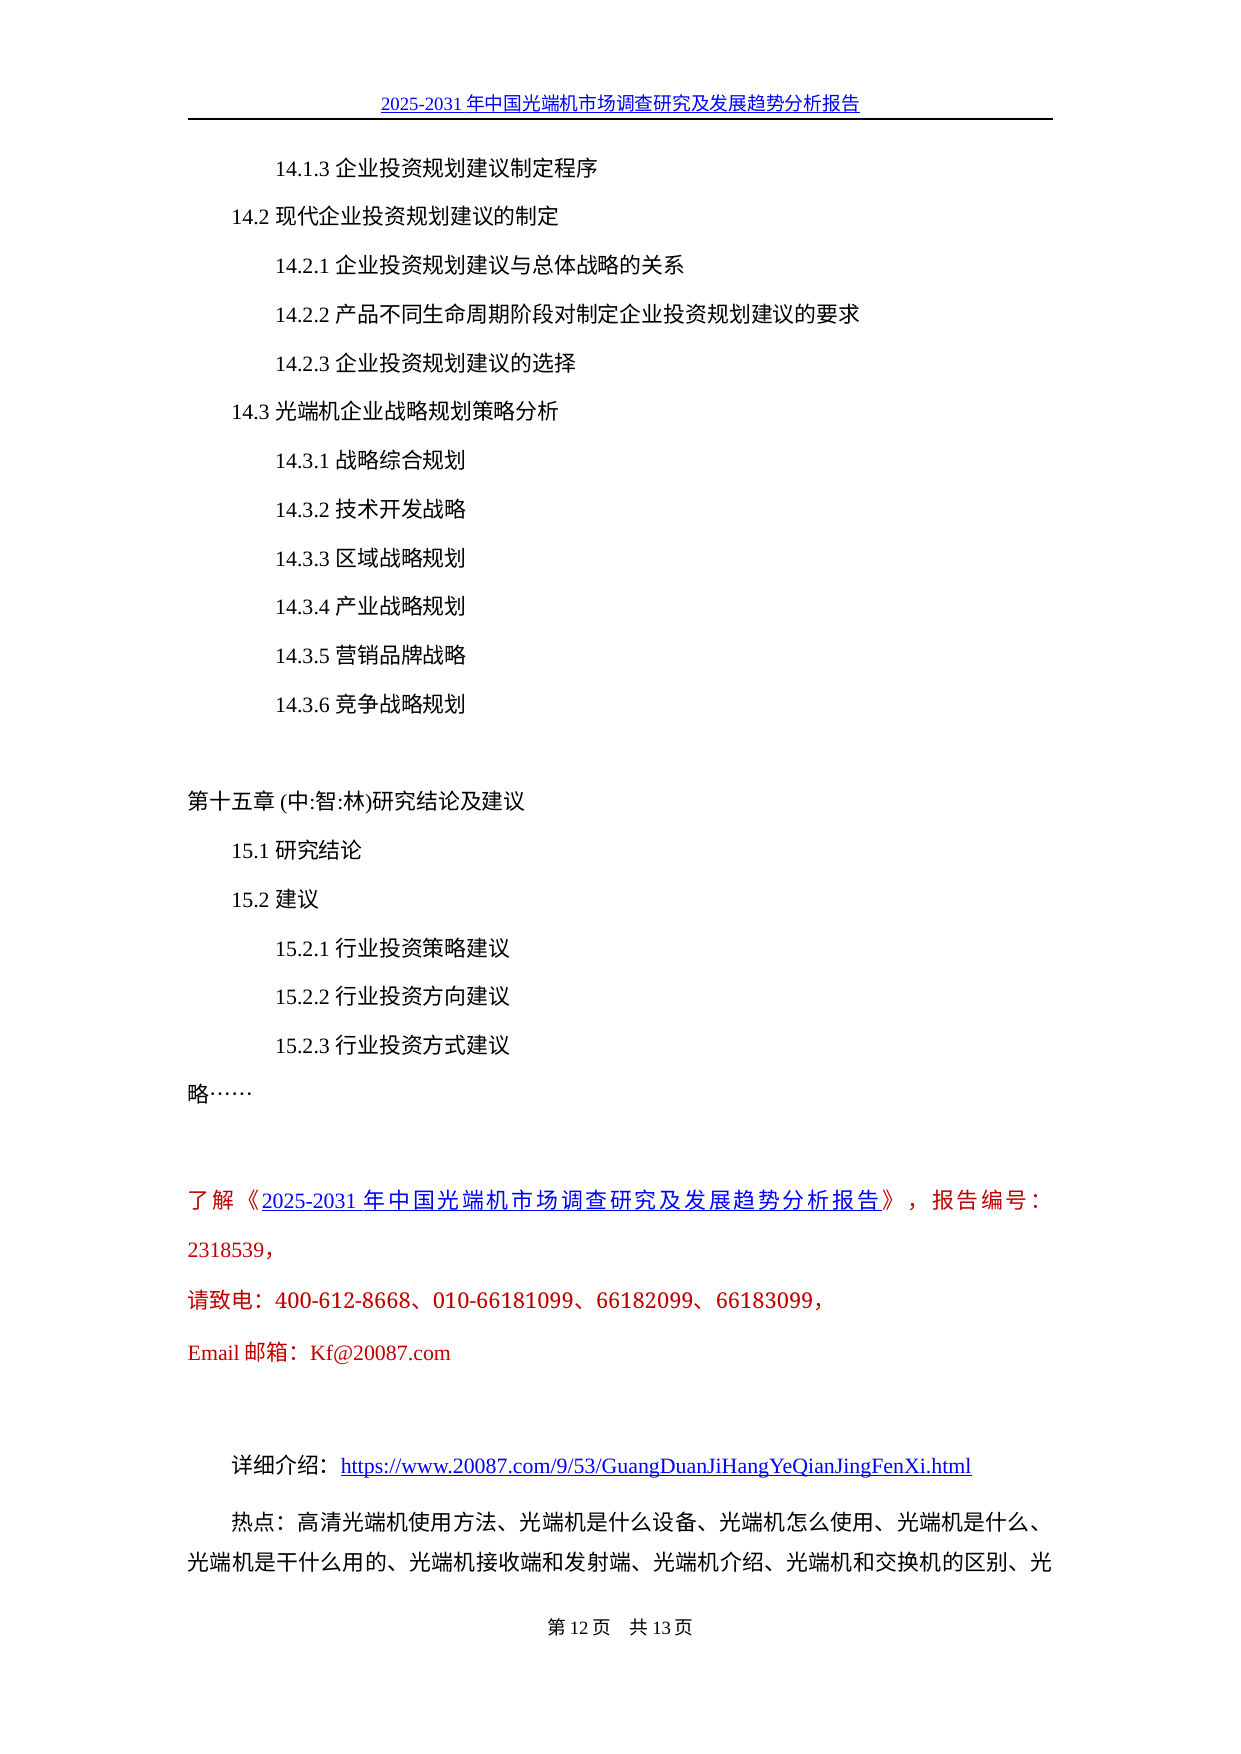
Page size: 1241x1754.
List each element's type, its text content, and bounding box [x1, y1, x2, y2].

text Email邮箱：Kf@20087.com [187, 1335, 1053, 1367]
text 详细介绍：https://www.20087.com/9/53/GuangDuanJiHangYeQianJingFenXi.html [187, 1448, 1053, 1480]
text 了解《2025-2031年中国光端机市场调查研究及发展趋势分析报告》，报告编号：2318539， [187, 1183, 1053, 1264]
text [187, 1504, 1053, 1577]
text 请致电：400-612-8668、010-66181099、66182099、66183099， [187, 1283, 1053, 1316]
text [187, 150, 1053, 1109]
